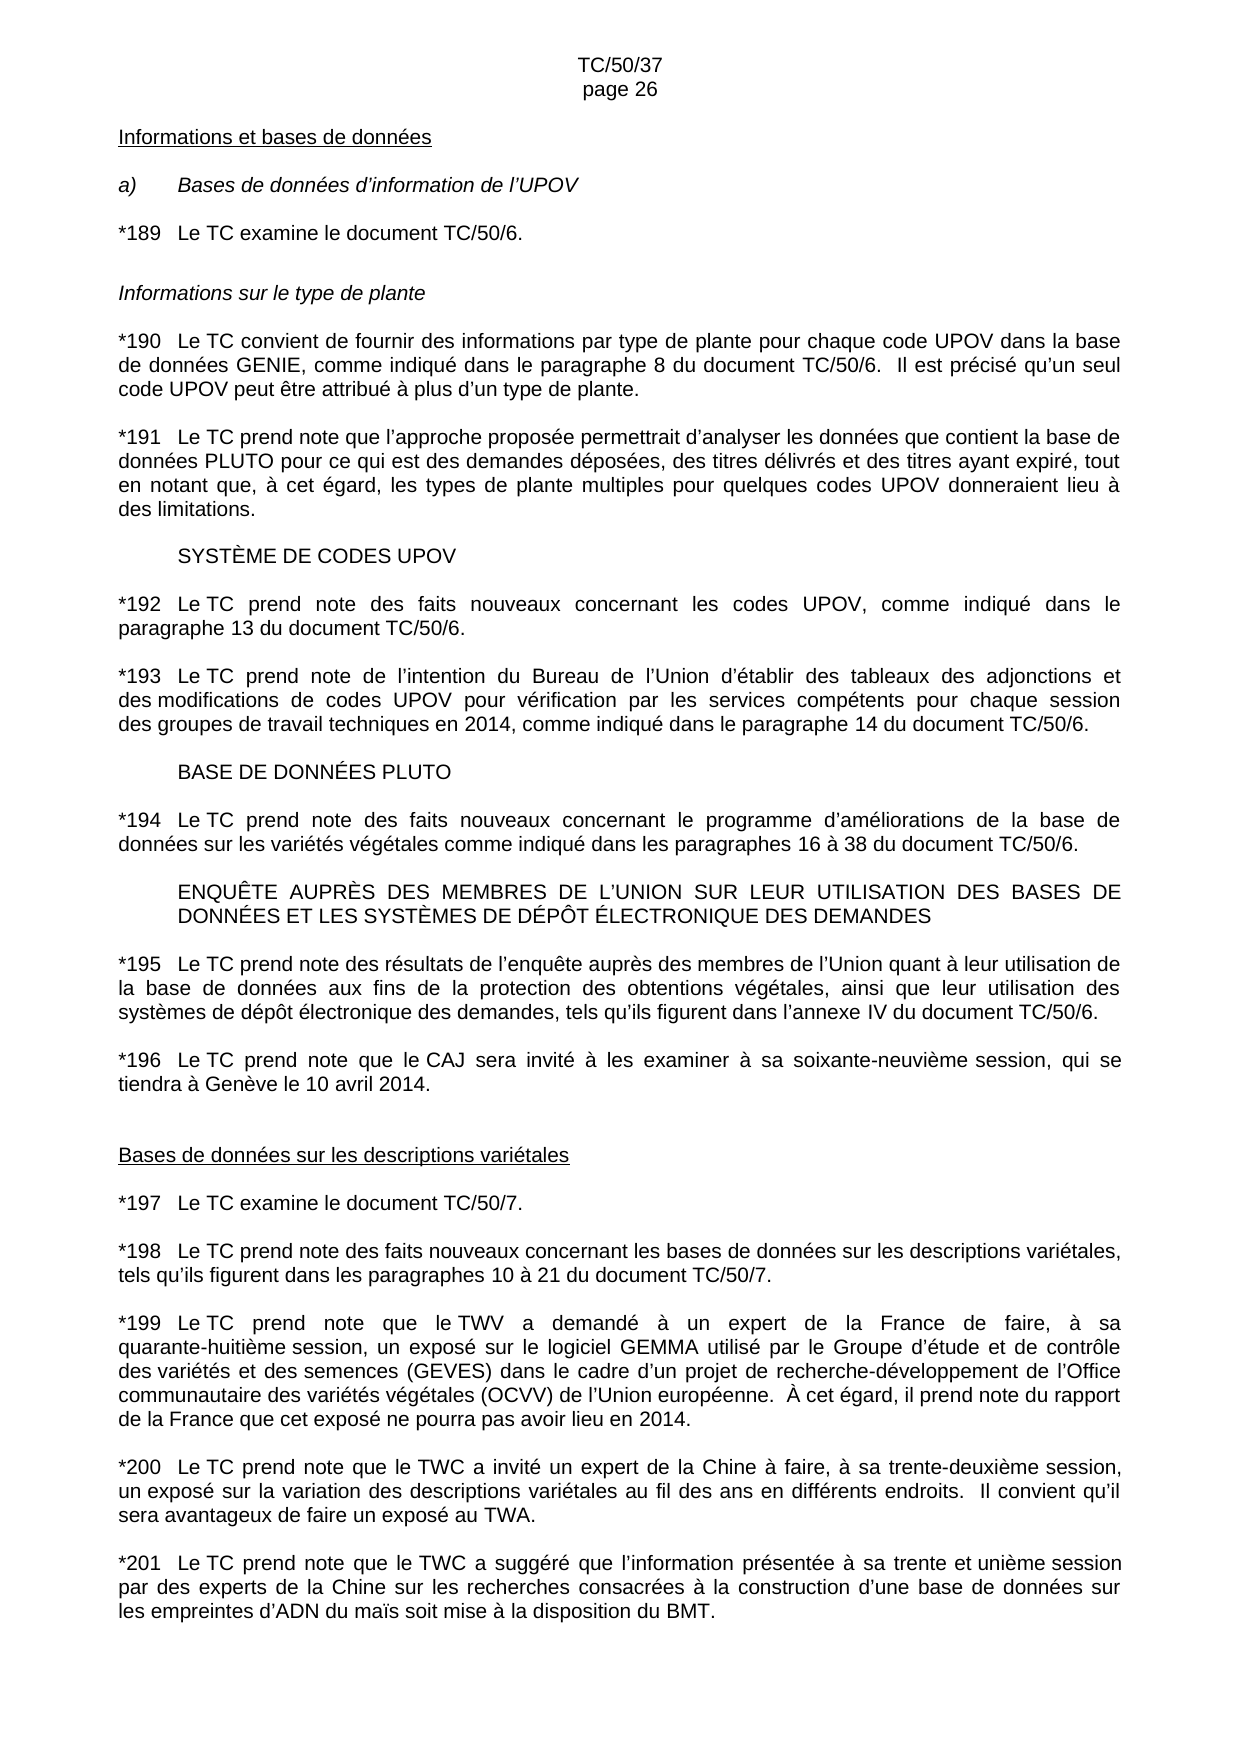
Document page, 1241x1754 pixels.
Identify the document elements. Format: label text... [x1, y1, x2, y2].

text * Le TC convient de fournir des informations par type de plante pour chaque code UPOV dans la base de données GENIE, comme indiqué dans le paragraphe 8 du document TC/50/6. Il est précisé qu’un seul code UPOV peut être attribué à plus d’un type de plante. [118, 329, 1122, 401]
text * Le TC prend note que l’approche proposée permettrait d’analyser les données que contient la base de données PLUTO pour ce qui est des demandes déposées, des titres délivrés et des titres ayant expiré, tout en notant que, à cet égard, les types de plante multiples pour quelques codes UPOV donneraient lieu à des limitations. [118, 424, 1122, 520]
text SYSTÈME DE CODES UPOV [177, 544, 1122, 568]
text * Le TC examine le document TC/50/6. [118, 221, 1122, 245]
text * Le TC prend note des faits nouveaux concernant les codes UPOV, comme indiqué dans le paragraphe 13 du document TC/50/6. [118, 592, 1122, 640]
text BASE DE DONNÉES PLUTO [177, 760, 1122, 784]
text Bases de données sur les descriptions variétales [118, 1143, 1122, 1167]
text a) Bases de données d’information de l’UPOV [118, 173, 1122, 197]
text * Le TC prend note de l’intention du Bureau de l’Union d’établir des tableaux des adjonctions et des modifications de codes UPOV pour vérification par les services compétents pour chaque session des groupes de travail techniques en 2014, comme indiqué dans le paragraphe 14 du document TC/50/6. [118, 664, 1122, 736]
text * Le TC examine le document TC/50/7. [118, 1191, 1122, 1215]
text * Le TC prend note des faits nouveaux concernant le programme d’améliorations de la base de données sur les variétés végétales comme indiqué dans les paragraphes 16 à 38 du document TC/50/6. [118, 808, 1122, 856]
text * Le TC prend note que le TWC a invité un expert de la Chine à faire, à sa trente-deuxième session, un exposé sur la variation des descriptions variétales au fil des ans en différents endroits. Il convient qu’il sera avantageux de faire un exposé au TWA. [118, 1455, 1122, 1527]
text * Le TC prend note des faits nouveaux concernant les bases de données sur les descriptions variétales, tels qu’ils figurent dans les paragraphes 10 à 21 du document TC/50/7. [118, 1239, 1122, 1287]
subtitle Informations sur le type de plante [118, 281, 1122, 305]
text * Le TC prend note que le CAJ sera invité à les examiner à sa soixante-neuvième session, qui se tiendra à Genève le 10 avril 2014. [118, 1047, 1122, 1095]
text ENQUÊTE AUPRÈS DES MEMBRES DE L’UNION SUR LEUR UTILISATION DES BASES DE DONNÉES ET LES SYSTÈMES DE DÉPÔT ÉLECTRONIQUE DES DEMANDES [177, 880, 1122, 928]
text * Le TC prend note que le TWC a suggéré que l’information présentée à sa trente et unième session par des experts de la Chine sur les recherches consacrées à la construction d’une base de données sur les empreintes d’ADN du maïs soit mise à la disposition du BMT. [118, 1551, 1122, 1622]
text Informations et bases de données [118, 125, 1122, 149]
text * Le TC prend note que le TWV a demandé à un expert de la France de faire, à sa quarante-huitième session, un exposé sur le logiciel GEMMA utilisé par le Groupe d’étude et de contrôle des variétés et des semences (GEVES) dans le cadre d’un projet de recherche-développement de l’Office communautaire des variétés végétales (OCVV) de l’Union européenne. À cet égard, il prend note du rapport de la France que cet exposé ne pourra pas avoir lieu en 2014. [118, 1311, 1122, 1431]
text * Le TC prend note des résultats de l’enquête auprès des membres de l’Union quant à leur utilisation de la base de données aux fins de la protection des obtentions végétales, ainsi que leur utilisation des systèmes de dépôt électronique des demandes, tels qu’ils figurent dans l’annexe IV du document TC/50/6. [118, 952, 1122, 1023]
